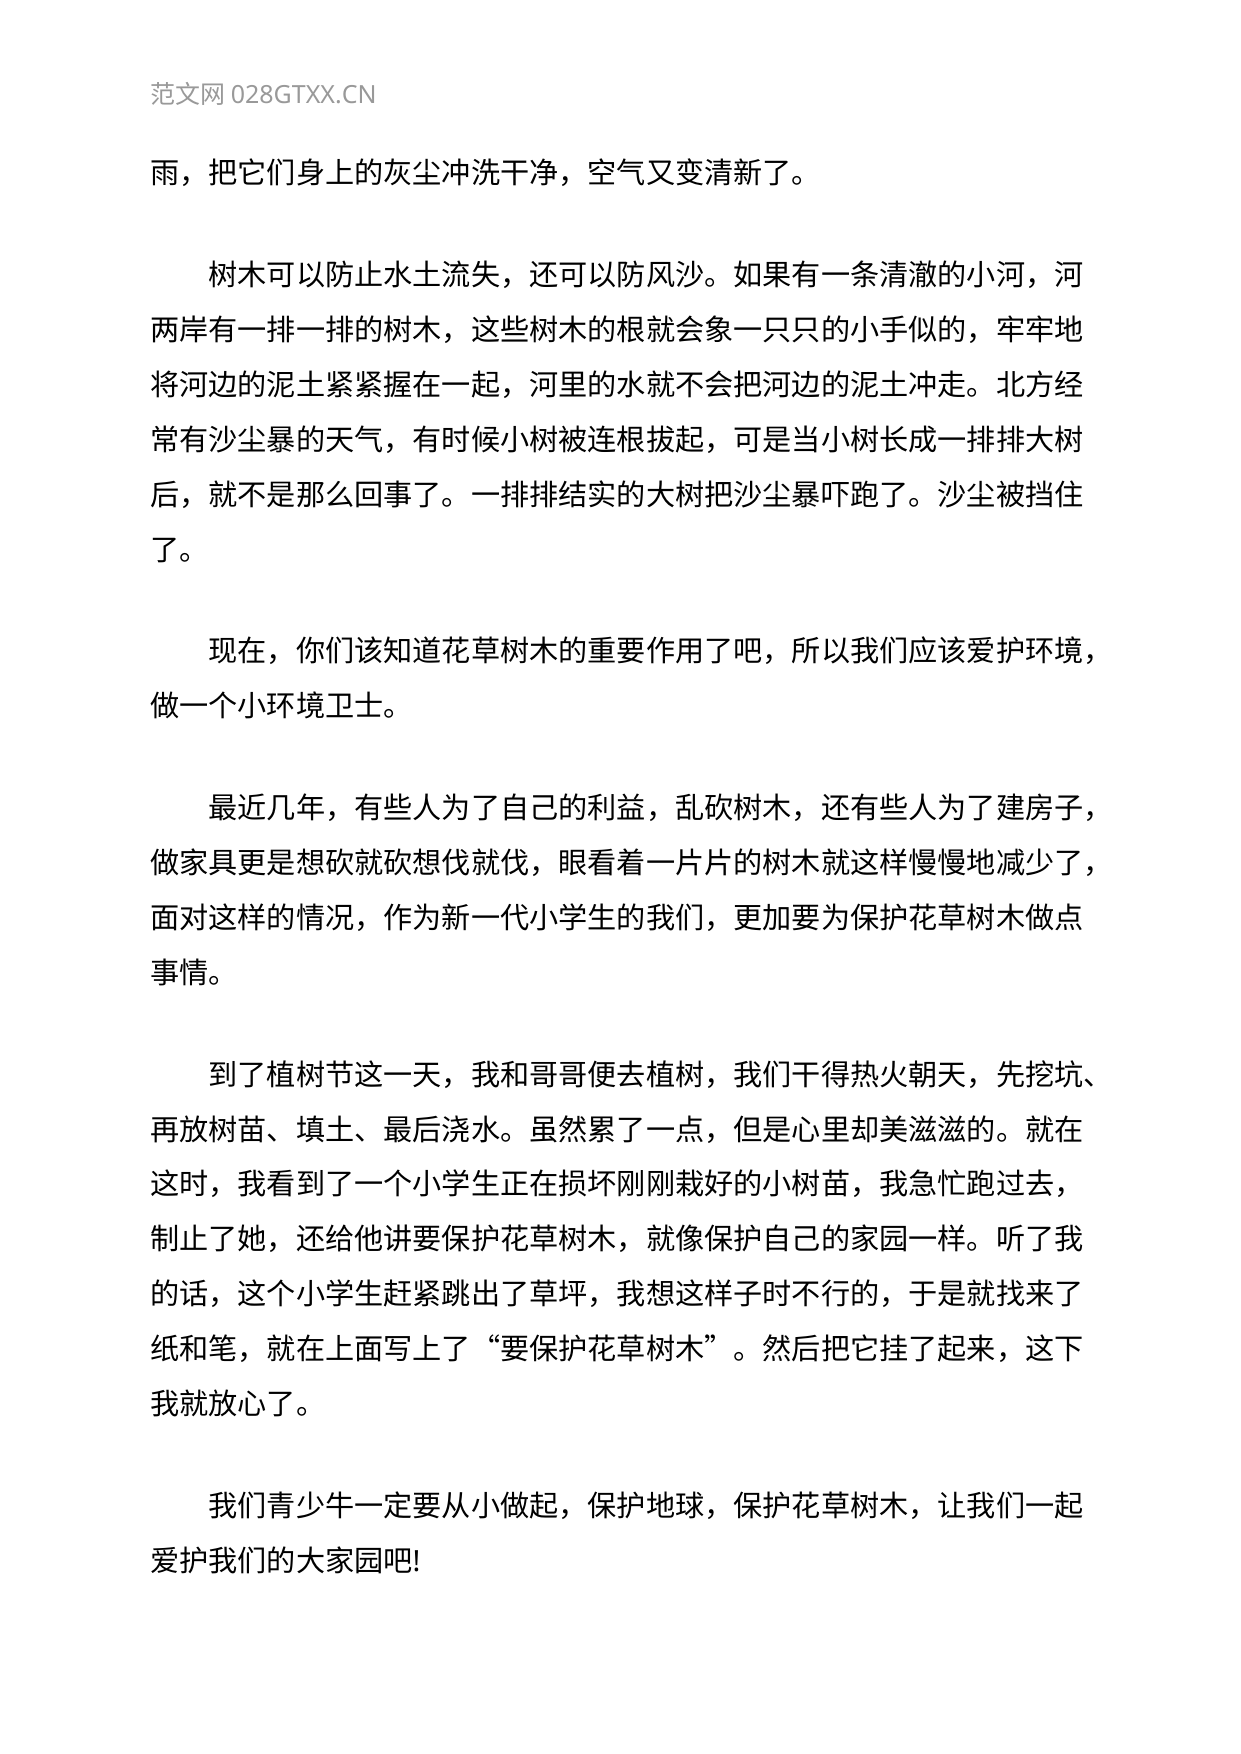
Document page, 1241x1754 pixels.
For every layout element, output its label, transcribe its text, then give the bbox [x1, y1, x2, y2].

text 最近几年，有些人为了自己的利益，乱砍树木，还有些人为了建房子，做家具更是想砍就砍想伐就伐，眼看着一片片的树木就这样慢慢地减少了，面对这样的情况，作为新一代小学生的我们，更加要为保护花草树木做点事情。 [150, 785, 1090, 992]
text 到了植树节这一天，我和哥哥便去植树，我们干得热火朝天，先挖坑、再放树苗、填土、最后浇水。虽然累了一点，但是心里却美滋滋的。就在这时，我看到了一个小学生正在损坏刚刚栽好的小树苗，我急忙跑过去，制止了她，还给他讲要保护花草树木，就像保护自己的家园一样。听了我的话，这个小学生赶紧跳出了草坪，我想这样子时不行的，于是就找来了纸和笔，就在上面写上了“要保护花草树木”。然后把它挂了起来，这下我就放心了。 [150, 1051, 1090, 1423]
text 现在，你们该知道花草树木的重要作用了吧，所以我们应该爱护环境，做一个小环境卫士。 [150, 628, 1090, 725]
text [150, 150, 1090, 192]
text 树木可以防止水土流失，还可以防风沙。如果有一条清澈的小河，河两岸有一排一排的树木，这些树木的根就会象一只只的小手似的，牢牢地将河边的泥土紧紧握在一起，河里的水就不会把河边的泥土冲走。北方经常有沙尘暴的天气，有时候小树被连根拔起，可是当小树长成一排排大树后，就不是那么回事了。一排排结实的大树把沙尘暴吓跑了。沙尘被挡住了。 [150, 252, 1090, 568]
text 我们青少牛一定要从小做起，保护地球，保护花草树木，让我们一起爱护我们的大家园吧! [150, 1482, 1090, 1579]
